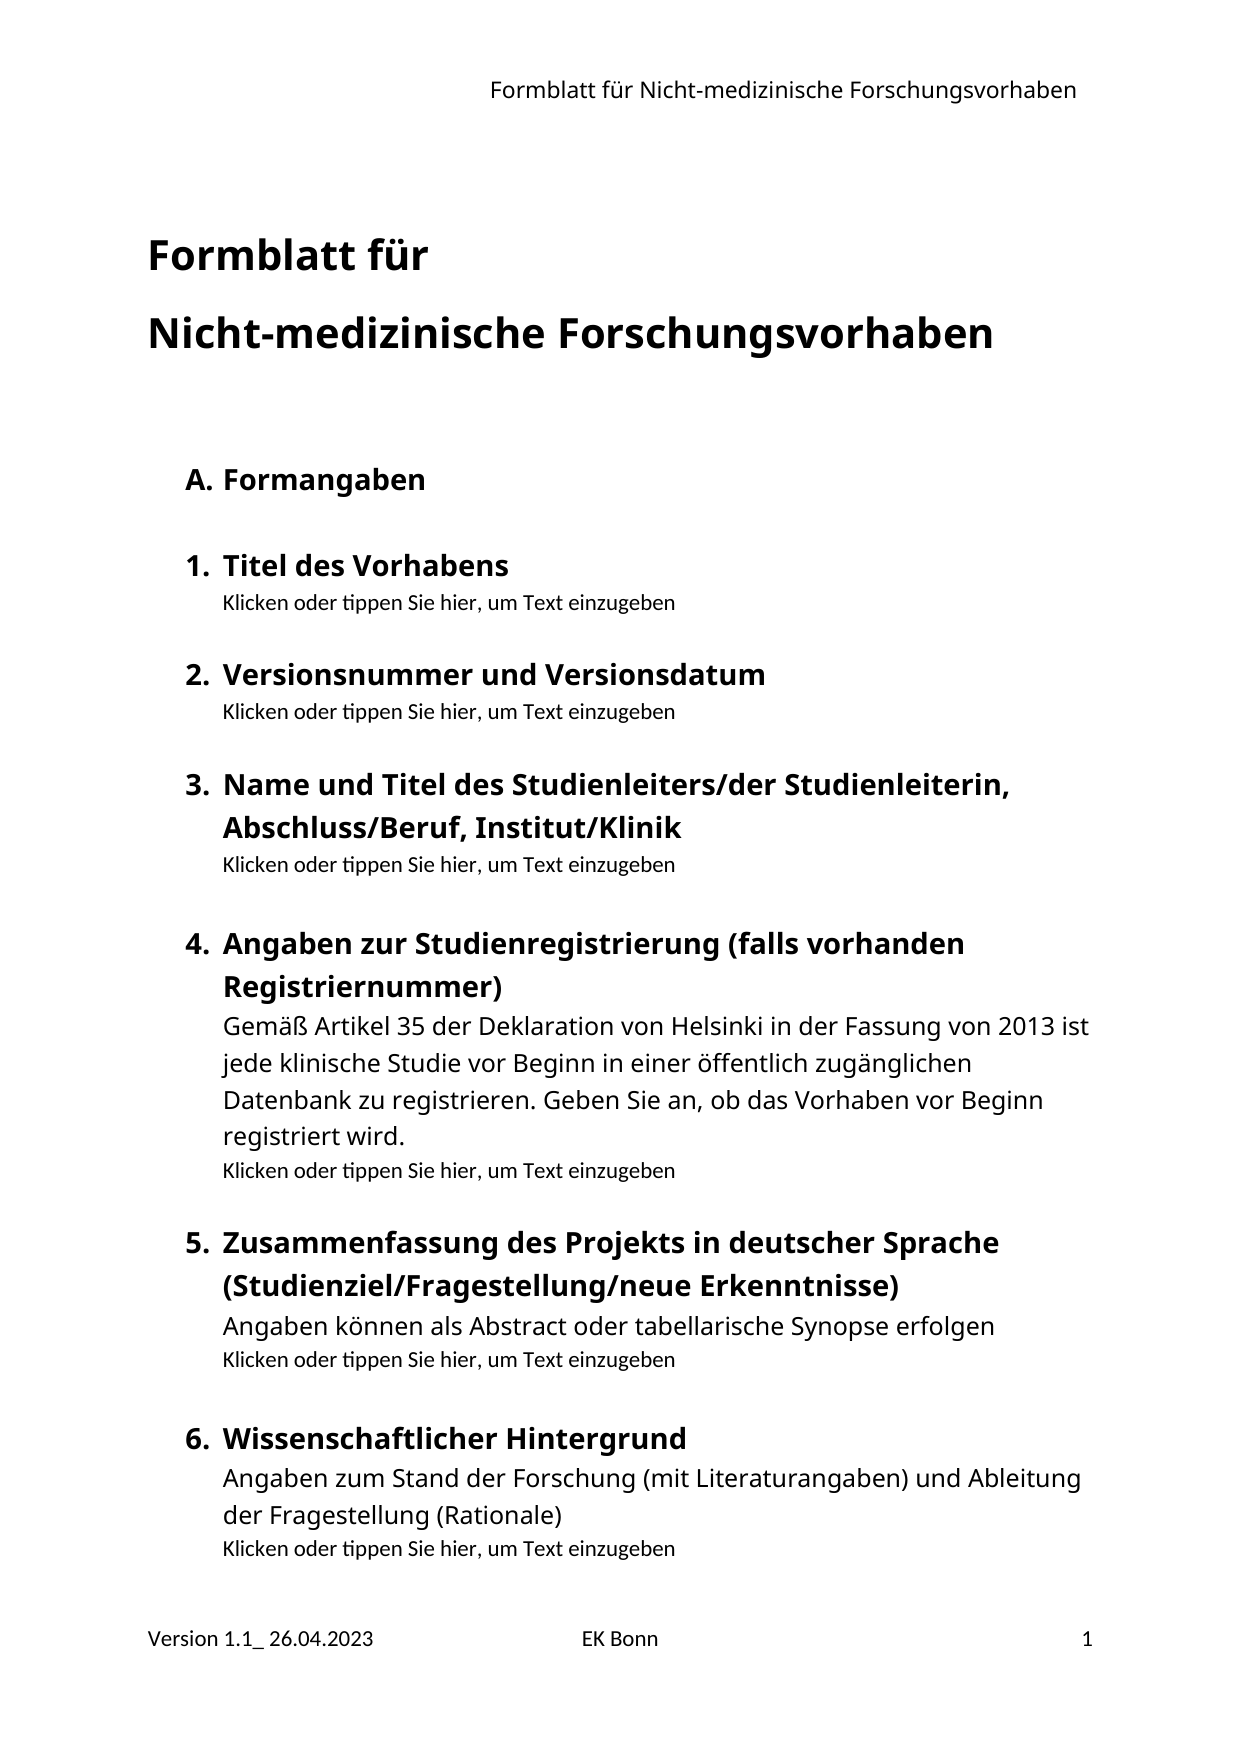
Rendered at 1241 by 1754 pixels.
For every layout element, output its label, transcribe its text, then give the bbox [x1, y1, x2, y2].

list Angaben können als Abstract oder tabellarische Synopse erfolgen [223, 1308, 1093, 1342]
list Wissenschaftlicher Hintergrund [185, 1418, 1093, 1458]
list Titel des Vorhabens [185, 545, 1093, 584]
list Zusammenfassung des Projekts in deutscher Sprache (Studienziel/Fragestellung/neue Erkenntnisse) [185, 1223, 1093, 1305]
list Formangaben [185, 459, 1093, 499]
text Formblatt für [148, 226, 1093, 282]
text Nicht-medizinische Forschungsvorhaben [148, 303, 1093, 360]
list Angaben zum Stand der Forschung (mit Literaturangaben) und Ableitung der Fragestellung (Rationale) [223, 1461, 1093, 1532]
list Angaben zur Studienregistrierung (falls vorhanden Registriernummer) [185, 923, 1093, 1006]
list Gemäß Artikel 35 der Deklaration von Helsinki in der Fassung von 2013 ist jede klinische Studie vor Beginn in einer öffentlich zugänglichen Datenbank zu registrieren. Geben Sie an, ob das Vorhaben vor Beginn registriert wird. [223, 1009, 1093, 1153]
list Versionsnummer und Versionsdatum [185, 655, 1093, 694]
list Name und Titel des Studienleiters/der Studienleiterin, Abschluss/Beruf, Institut/Klinik [185, 764, 1093, 847]
